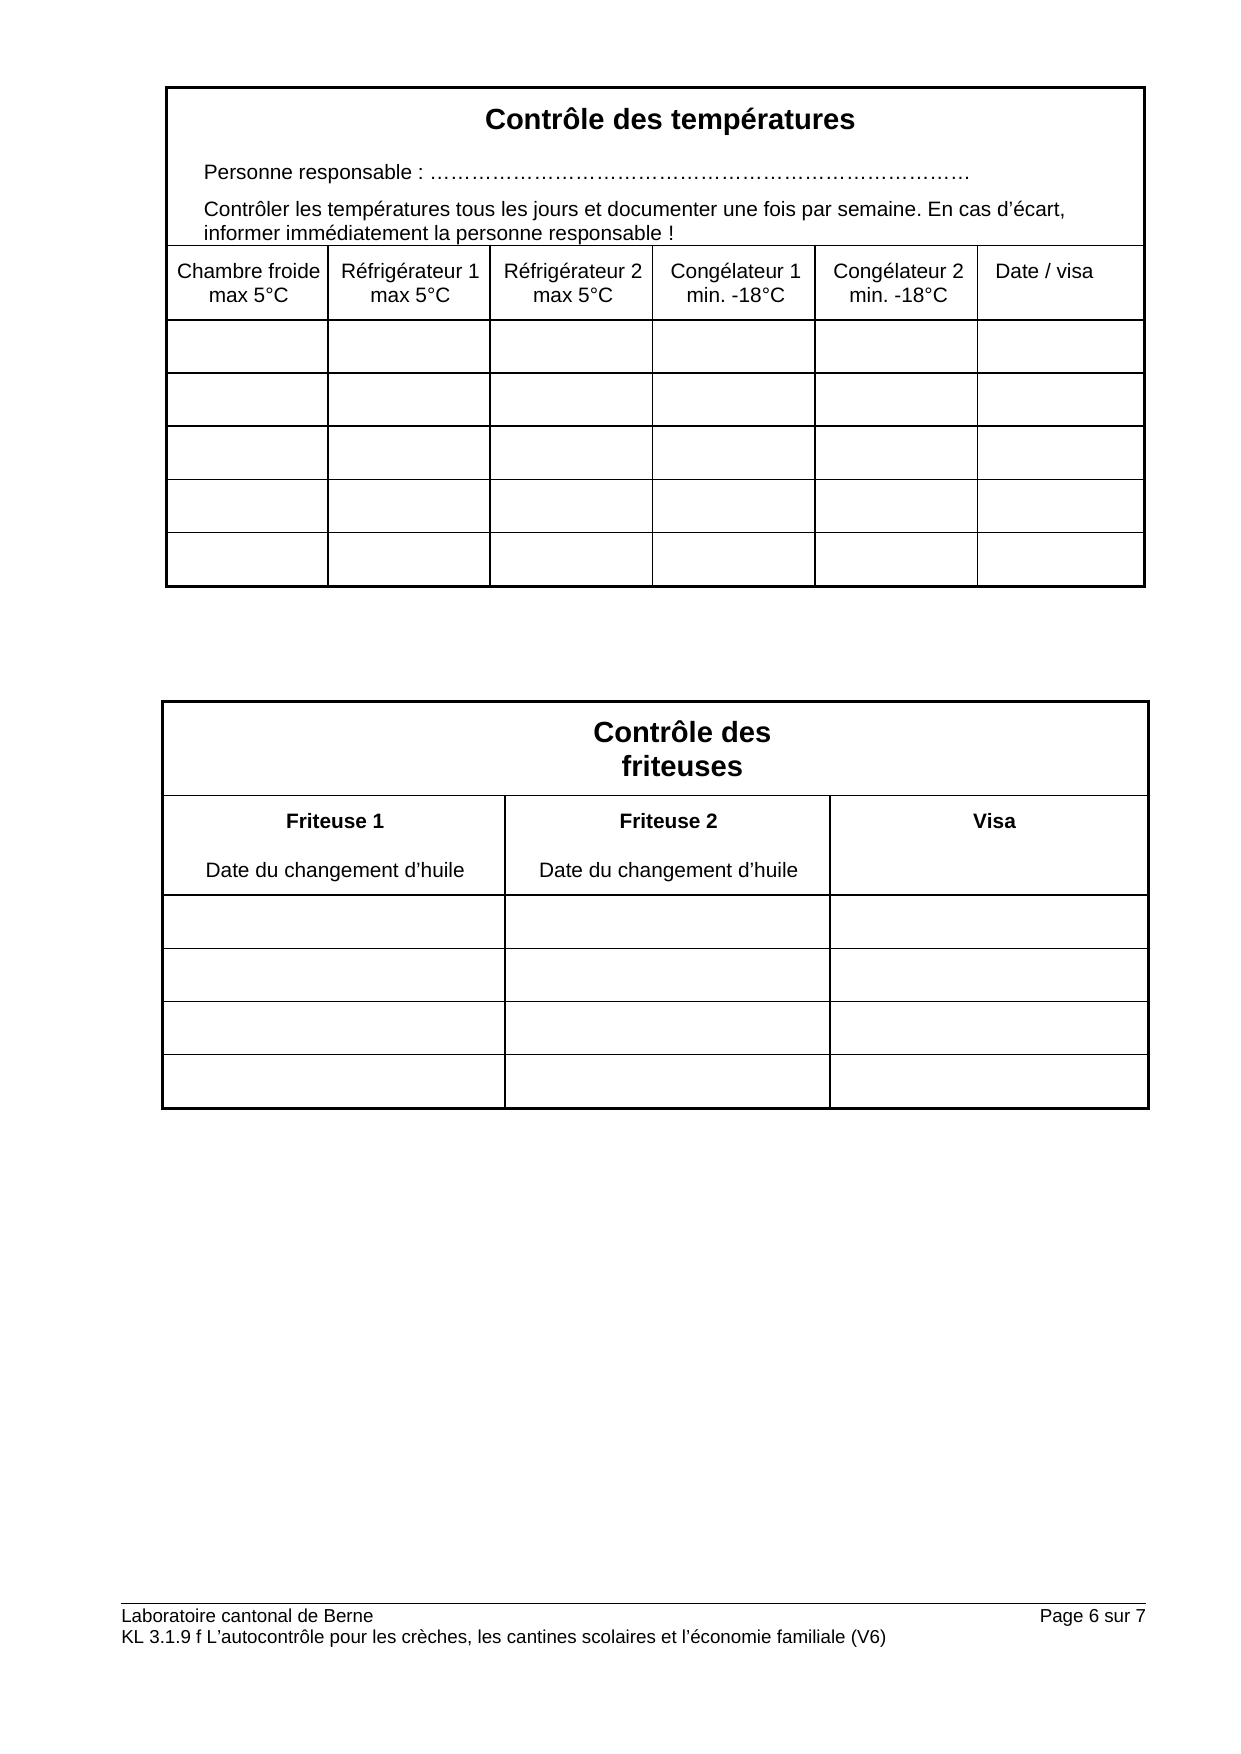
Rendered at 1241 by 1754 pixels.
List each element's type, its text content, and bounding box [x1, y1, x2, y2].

table_cell [653, 480, 814, 532]
table_cell Chambre froide max 5°C [168, 246, 327, 319]
table_cell [506, 896, 829, 947]
table_cell Réfrigérateur 1 max 5°C [329, 246, 489, 319]
table_cell [978, 321, 1143, 372]
table_cell [491, 374, 652, 425]
table_cell [491, 427, 652, 478]
table_header Contrôle des friteuses [505, 703, 830, 795]
table_cell [491, 321, 652, 372]
table_cell [978, 533, 1143, 585]
table_cell [816, 427, 977, 478]
table_cell [816, 321, 977, 372]
table_cell [168, 427, 327, 478]
table_cell [329, 374, 489, 425]
table_cell [164, 896, 504, 947]
table_cell Date / visa [978, 246, 1143, 319]
table_cell [816, 374, 977, 425]
table_cell [329, 427, 489, 478]
table_cell [831, 1002, 1147, 1054]
table_cell [164, 1002, 504, 1054]
table_cell [168, 374, 327, 425]
table_cell Visa [831, 796, 1147, 894]
table_cell [653, 533, 814, 585]
table_cell [978, 480, 1143, 532]
table_cell [491, 533, 652, 585]
table_cell [653, 427, 814, 478]
table_cell [506, 1055, 829, 1107]
table_cell [164, 949, 504, 1001]
table_cell Friteuse 1 Date du changement d’huile [164, 796, 504, 894]
table_cell [329, 480, 489, 532]
table_cell [506, 949, 829, 1001]
table_cell [831, 1055, 1147, 1107]
table_cell Réfrigérateur 2 max 5°C [491, 246, 652, 319]
table_cell [978, 374, 1143, 425]
table_header Contrôle des températures Personne responsable : …………………………………………………………………… Contrôler les températures tous les jours et documenter une fois par semaine. En cas d’écart, informer immédiatement la personne responsable ! [168, 89, 1143, 244]
table_cell [653, 321, 814, 372]
table_cell [329, 321, 489, 372]
table_cell Congélateur 1 min. -18°C [653, 246, 814, 319]
table_cell Congélateur 2 min. -18°C [816, 246, 977, 319]
table_cell [329, 533, 489, 585]
table_cell [831, 896, 1147, 947]
table_cell [168, 480, 327, 532]
table_cell [168, 533, 327, 585]
table_cell [816, 533, 977, 585]
table_cell [978, 427, 1143, 478]
table_cell [164, 1055, 504, 1107]
table_cell [831, 949, 1147, 1001]
table_header [164, 703, 505, 795]
table_header [830, 703, 1147, 795]
table_cell [491, 480, 652, 532]
table_cell [653, 374, 814, 425]
table_cell Friteuse 2 Date du changement d’huile [506, 796, 829, 894]
table_cell [816, 480, 977, 532]
table_cell [168, 321, 327, 372]
table_cell [506, 1002, 829, 1054]
